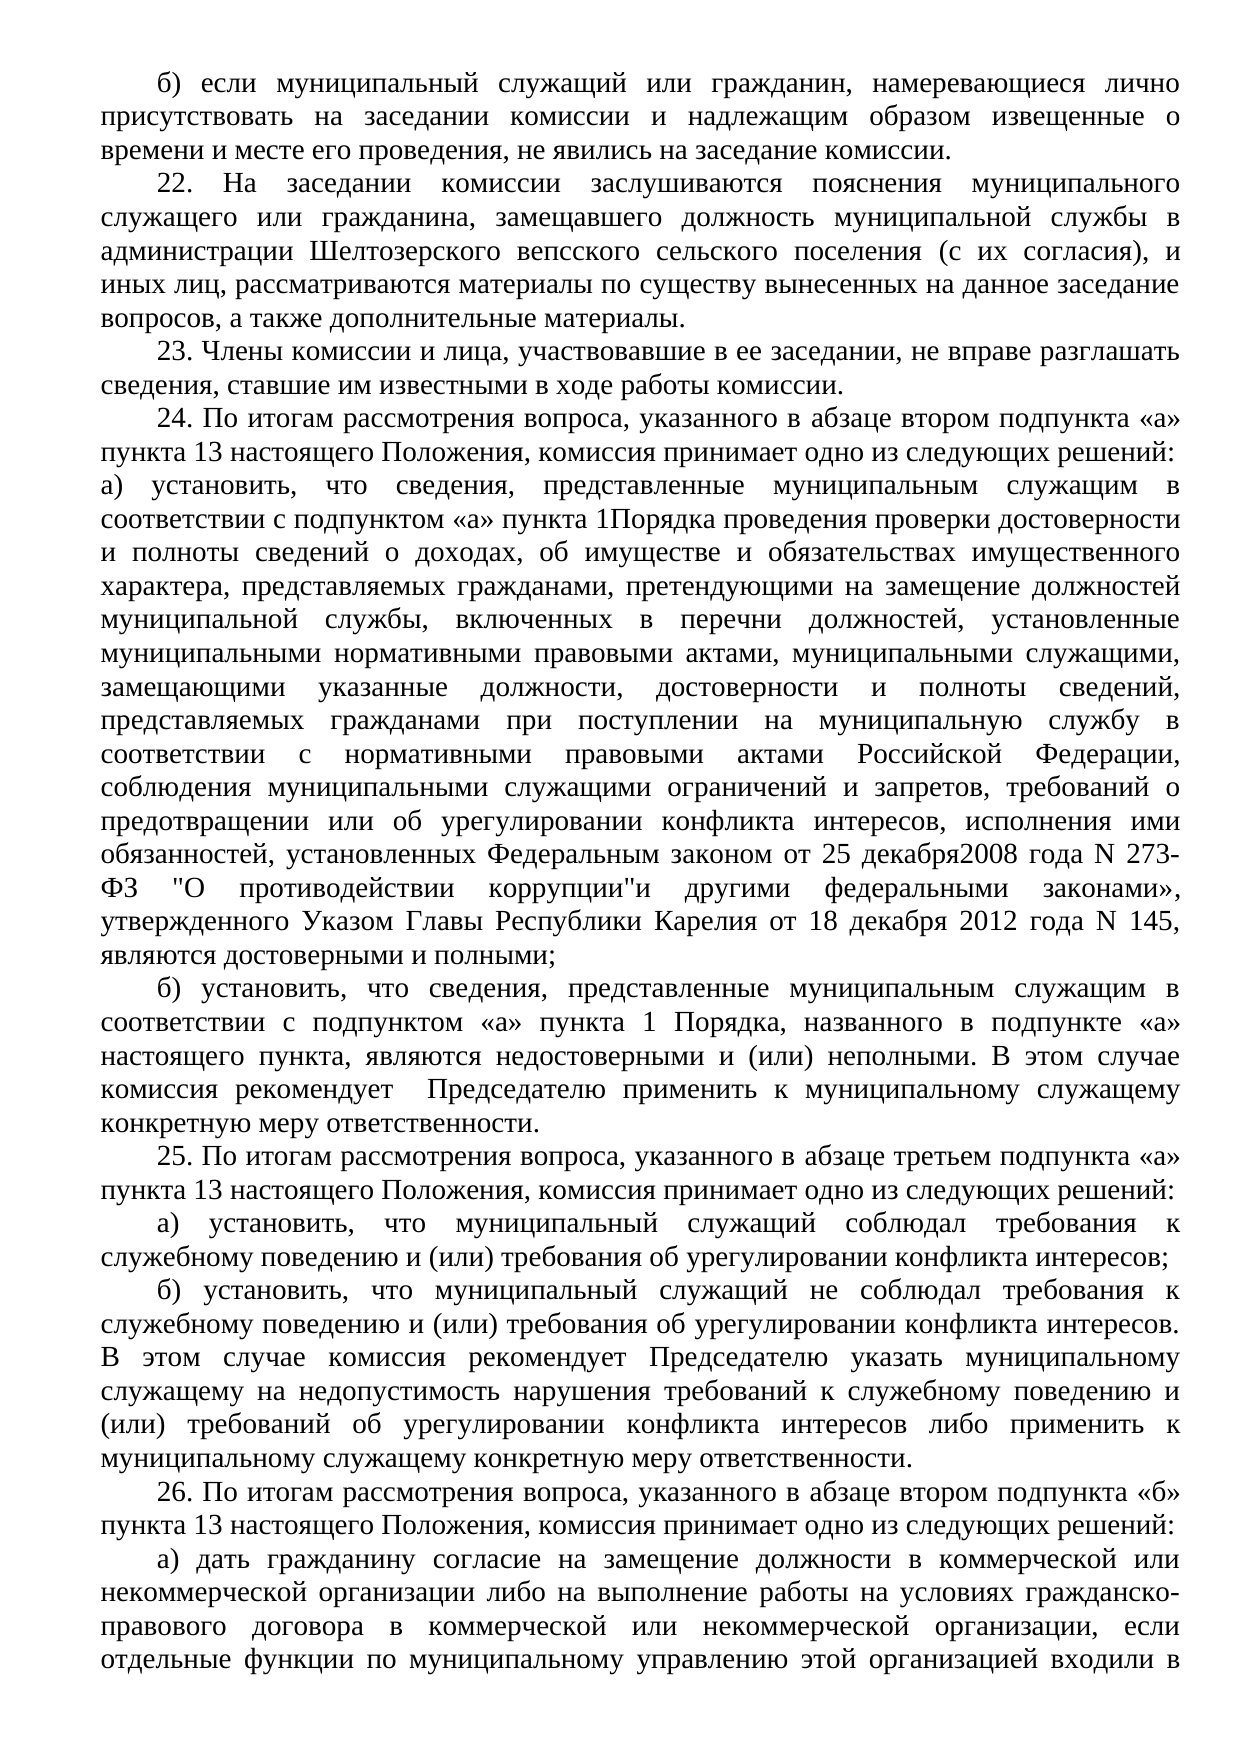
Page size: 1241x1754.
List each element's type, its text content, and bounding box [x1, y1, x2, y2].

text 25. По итогам рассмотрения вопроса, указанного в абзаце третьем подпункта «а» пункта 13 настоящего Положения, комиссия принимает одно из следующих решений: [100, 1138, 1181, 1205]
text а) установить, что сведения, представленные муниципальным служащим в соответствии с подпунктом «а» пункта 1Порядка проведения проверки достоверности и полноты сведений о доходах, об имуществе и обязательствах имущественного характера, представляемых гражданами, претендующими на замещение должностей муниципальной службы, включенных в перечни должностей, установленные муниципальными нормативными правовыми актами, муниципальными служащими, замещающими указанные должности, достоверности и полноты сведений, представляемых гражданами при поступлении на муниципальную службу в соответствии с нормативными правовыми актами Российской Федерации, соблюдения муниципальными служащими ограничений и запретов, требований о предотвращении или об урегулировании конфликта интересов, исполнения ими обязанностей, установленных Федеральным законом от 25 декабря2008 года N 273-ФЗ "О противодействии коррупции"и другими федеральными законами», утвержденного Указом Главы Республики Карелия от 18 декабря 2012 года N 145, являются достоверными и полными; [100, 467, 1181, 971]
text 24. По итогам рассмотрения вопроса, указанного в абзаце втором подпункта «а» пункта 13 настоящего Положения, комиссия принимает одно из следующих решений: [100, 400, 1181, 467]
text б) установить, что сведения, представленные муниципальным служащим в соответствии с подпунктом «а» пункта 1 Порядка, названного в подпункте «а» настоящего пункта, являются недостоверными и (или) неполными. В этом случае комиссия рекомендует Председателю применить к муниципальному служащему конкретную меру ответственности. [100, 971, 1181, 1138]
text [100, 1541, 1181, 1675]
text 26. По итогам рассмотрения вопроса, указанного в абзаце втором подпункта «б» пункта 13 настоящего Положения, комиссия принимает одно из следующих решений: [100, 1474, 1181, 1541]
text 23. Члены комиссии и лица, участвовавшие в ее заседании, не вправе разглашать сведения, ставшие им известными в ходе работы комиссии. [100, 333, 1181, 400]
text а) установить, что муниципальный служащий соблюдал требования к служебному поведению и (или) требования об урегулировании конфликта интересов; [100, 1205, 1181, 1272]
text б) если муниципальный служащий или гражданин, намеревающиеся лично присутствовать на заседании комиссии и надлежащим образом извещенные о времени и месте его проведения, не явились на заседание комиссии. [100, 65, 1181, 166]
text 22. На заседании комиссии заслушиваются пояснения муниципального служащего или гражданина, замещавшего должность муниципальной службы в администрации Шелтозерского вепсского сельского поселения (с их согласия), и иных лиц, рассматриваются материалы по существу вынесенных на данное заседание вопросов, а также дополнительные материалы. [100, 166, 1181, 333]
text б) установить, что муниципальный служащий не соблюдал требования к служебному поведению и (или) требования об урегулировании конфликта интересов. В этом случае комиссия рекомендует Председателю указать муниципальному служащему на недопустимость нарушения требований к служебному поведению и (или) требований об урегулировании конфликта интересов либо применить к муниципальному служащему конкретную меру ответственности. [100, 1272, 1181, 1474]
